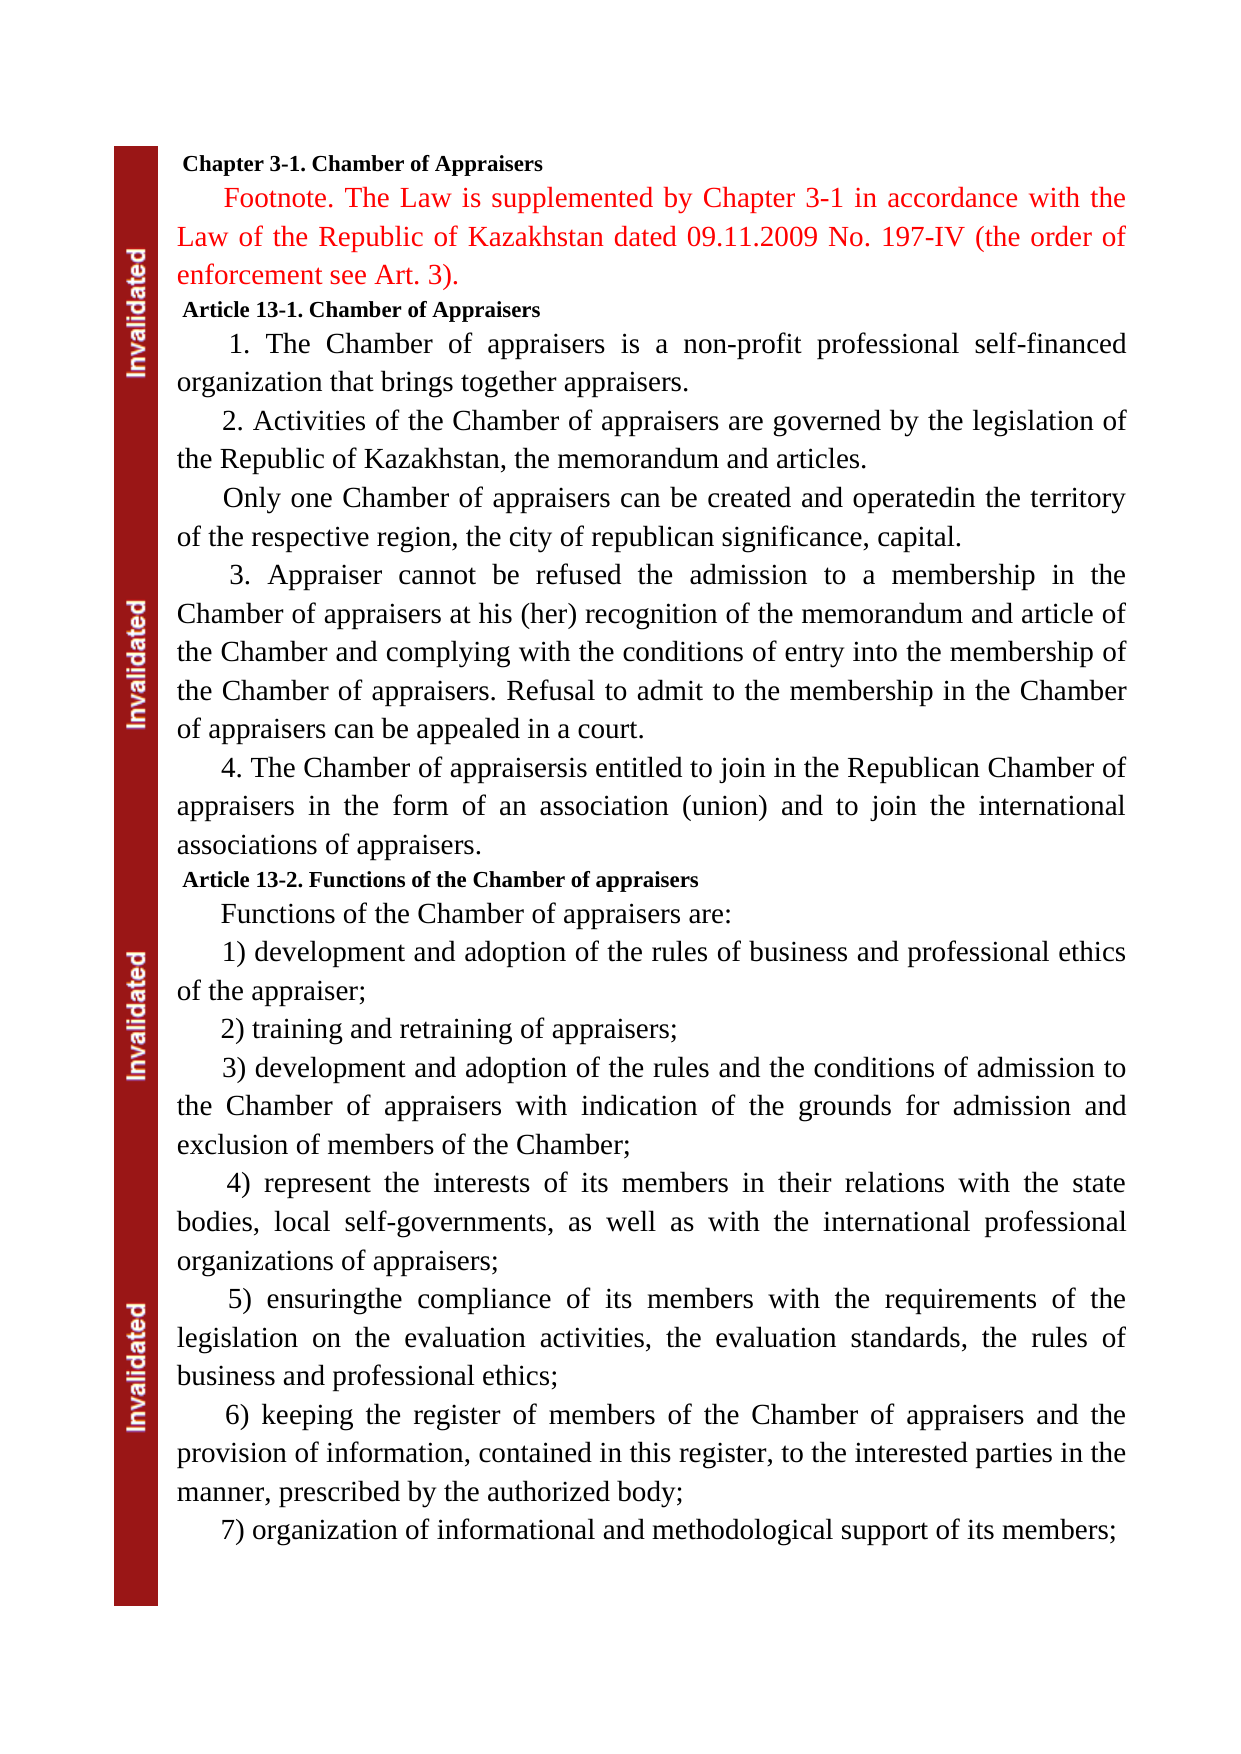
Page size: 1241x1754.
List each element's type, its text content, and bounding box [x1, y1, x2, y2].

text 1. The Chamber of appraisers is a non-profit professional self-financed organization that brings together appraisers. [112, 326, 1128, 398]
text Only one Chamber of appraisers can be created and operatedin the territory of the respective region, the city of republican significance, capital. [112, 480, 1128, 552]
text 5) ensuringthe compliance of its members with the requirements of the legislation on the evaluation activities, the evaluation standards, the rules of business and professional ethics; [112, 1281, 1128, 1392]
text 3) development and adoption of the rules and the conditions of admission to the Chamber of appraisers with indication of the grounds for admission and exclusion of members of the Chamber; [112, 1050, 1128, 1161]
picture [114, 552, 158, 557]
text 1) development and adoption of the rules of business and professional ethics of the appraiser; [112, 934, 1128, 1006]
picture [114, 1546, 158, 1606]
text 3. Appraiser cannot be refused the admission to a membership in the Chamber of appraisers at his (her) recognition of the memorandum and article of the Chamber and complying with the conditions of entry into the membership of the Chamber of appraisers. Refusal to admit to the membership in the Chamber of appraisers can be appealed in a court. [112, 557, 1128, 745]
picture [114, 1276, 158, 1281]
picture [114, 745, 158, 750]
text 6) keeping the register of members of the Chamber of appraisers and the provision of information, contained in this register, to the interested parties in the manner, prescribed by the authorized body; [112, 1397, 1128, 1507]
picture [114, 398, 158, 403]
picture [114, 475, 158, 480]
picture [114, 892, 158, 896]
text Article 13-1. Chamber of Appraisers [112, 296, 1128, 322]
picture [114, 146, 158, 150]
text 2) training and retraining of appraisers; [112, 1011, 1128, 1045]
text Chapter 3-1. Chamber of Appraisers [112, 150, 1128, 176]
text Footnote. The Law is supplemented by Chapter 3-1 in accordance with the Law of the Republic of Kazakhstan dated 09.11.2009 No. 197-IV (the order of enforcement see Art. 3). [112, 180, 1128, 291]
text 4. The Chamber of appraisersis entitled to join in the Republican Chamber of appraisers in the form of an association (union) and to join the international associations of appraisers. [112, 750, 1128, 861]
picture [114, 1045, 158, 1050]
picture [114, 291, 158, 296]
text Article 13-2. Functions of the Chamber of appraisers [112, 866, 1128, 892]
text 4) represent the interests of its members in their relations with the state bodies, local self-governments, as well as with the international professional organizations of appraisers; [112, 1166, 1128, 1276]
text 7) organization of informational and methodological support of its members; [112, 1512, 1128, 1546]
picture [114, 1507, 158, 1512]
picture [114, 1392, 158, 1397]
picture [114, 929, 158, 934]
text Functions of the Chamber of appraisers are: [112, 896, 1128, 929]
picture [114, 322, 158, 326]
picture [114, 861, 158, 866]
picture [114, 1161, 158, 1166]
picture [114, 1006, 158, 1011]
picture [114, 176, 158, 180]
text 2. Activities of the Chamber of appraisers are governed by the legislation of the Republic of Kazakhstan, the memorandum and articles. [112, 403, 1128, 475]
